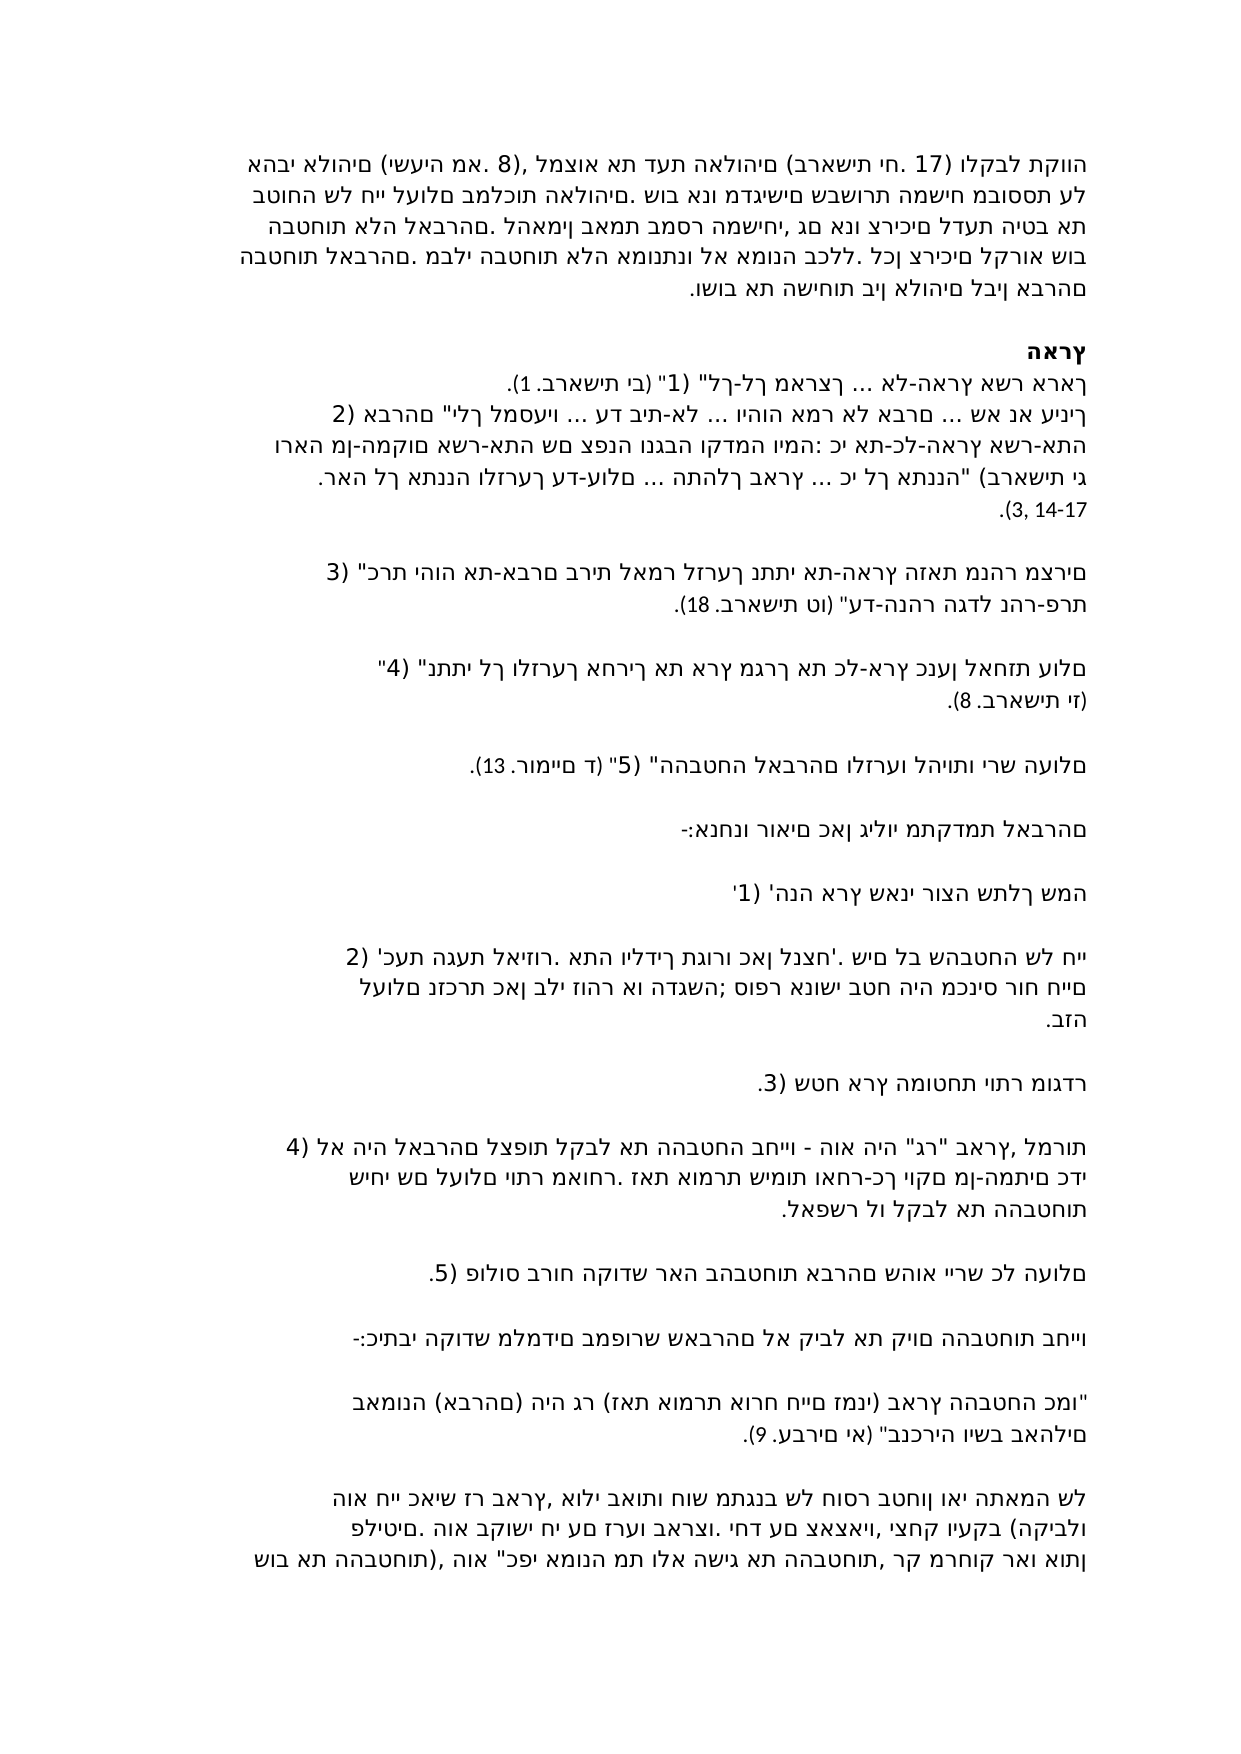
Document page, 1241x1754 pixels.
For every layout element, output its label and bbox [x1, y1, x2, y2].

table_header [151, 150, 1089, 1574]
